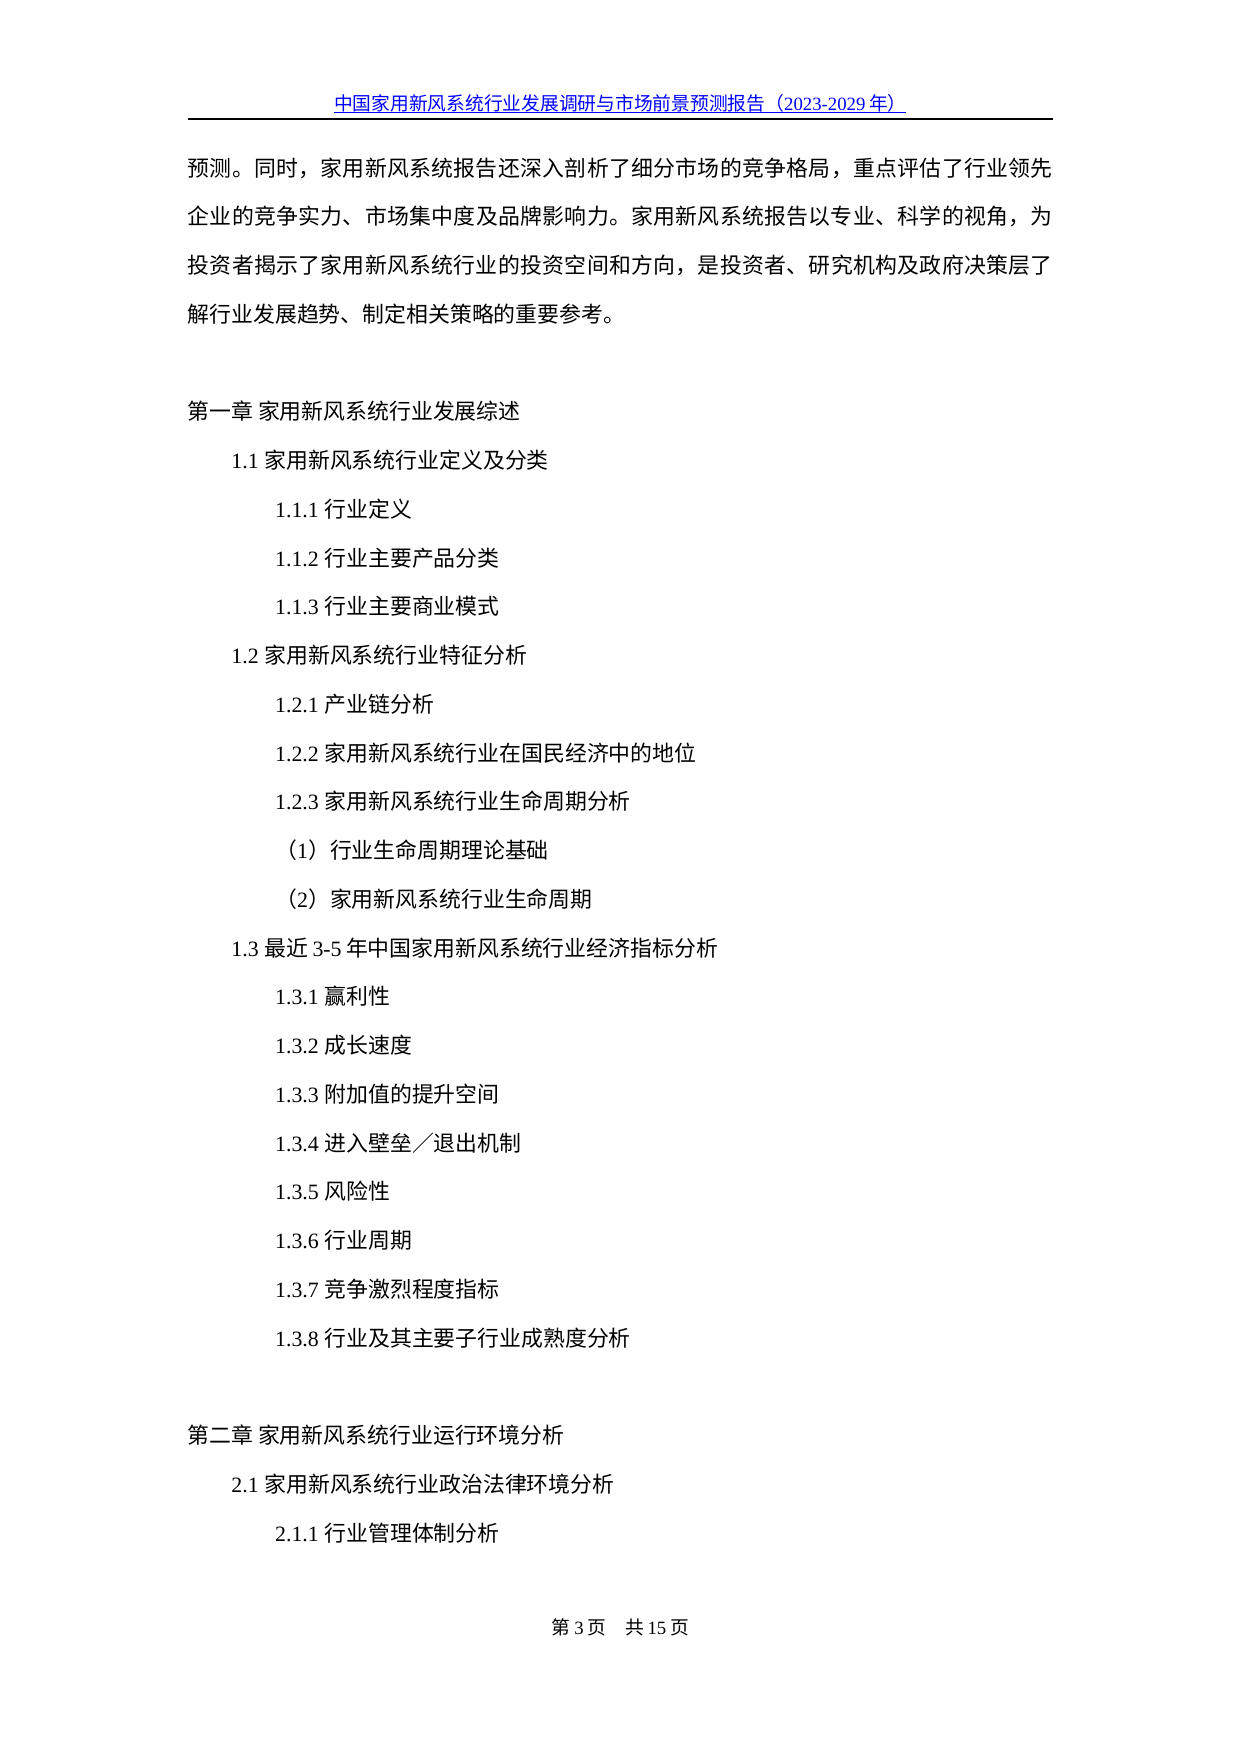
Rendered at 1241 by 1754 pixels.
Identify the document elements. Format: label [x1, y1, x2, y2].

text [187, 150, 1053, 1548]
